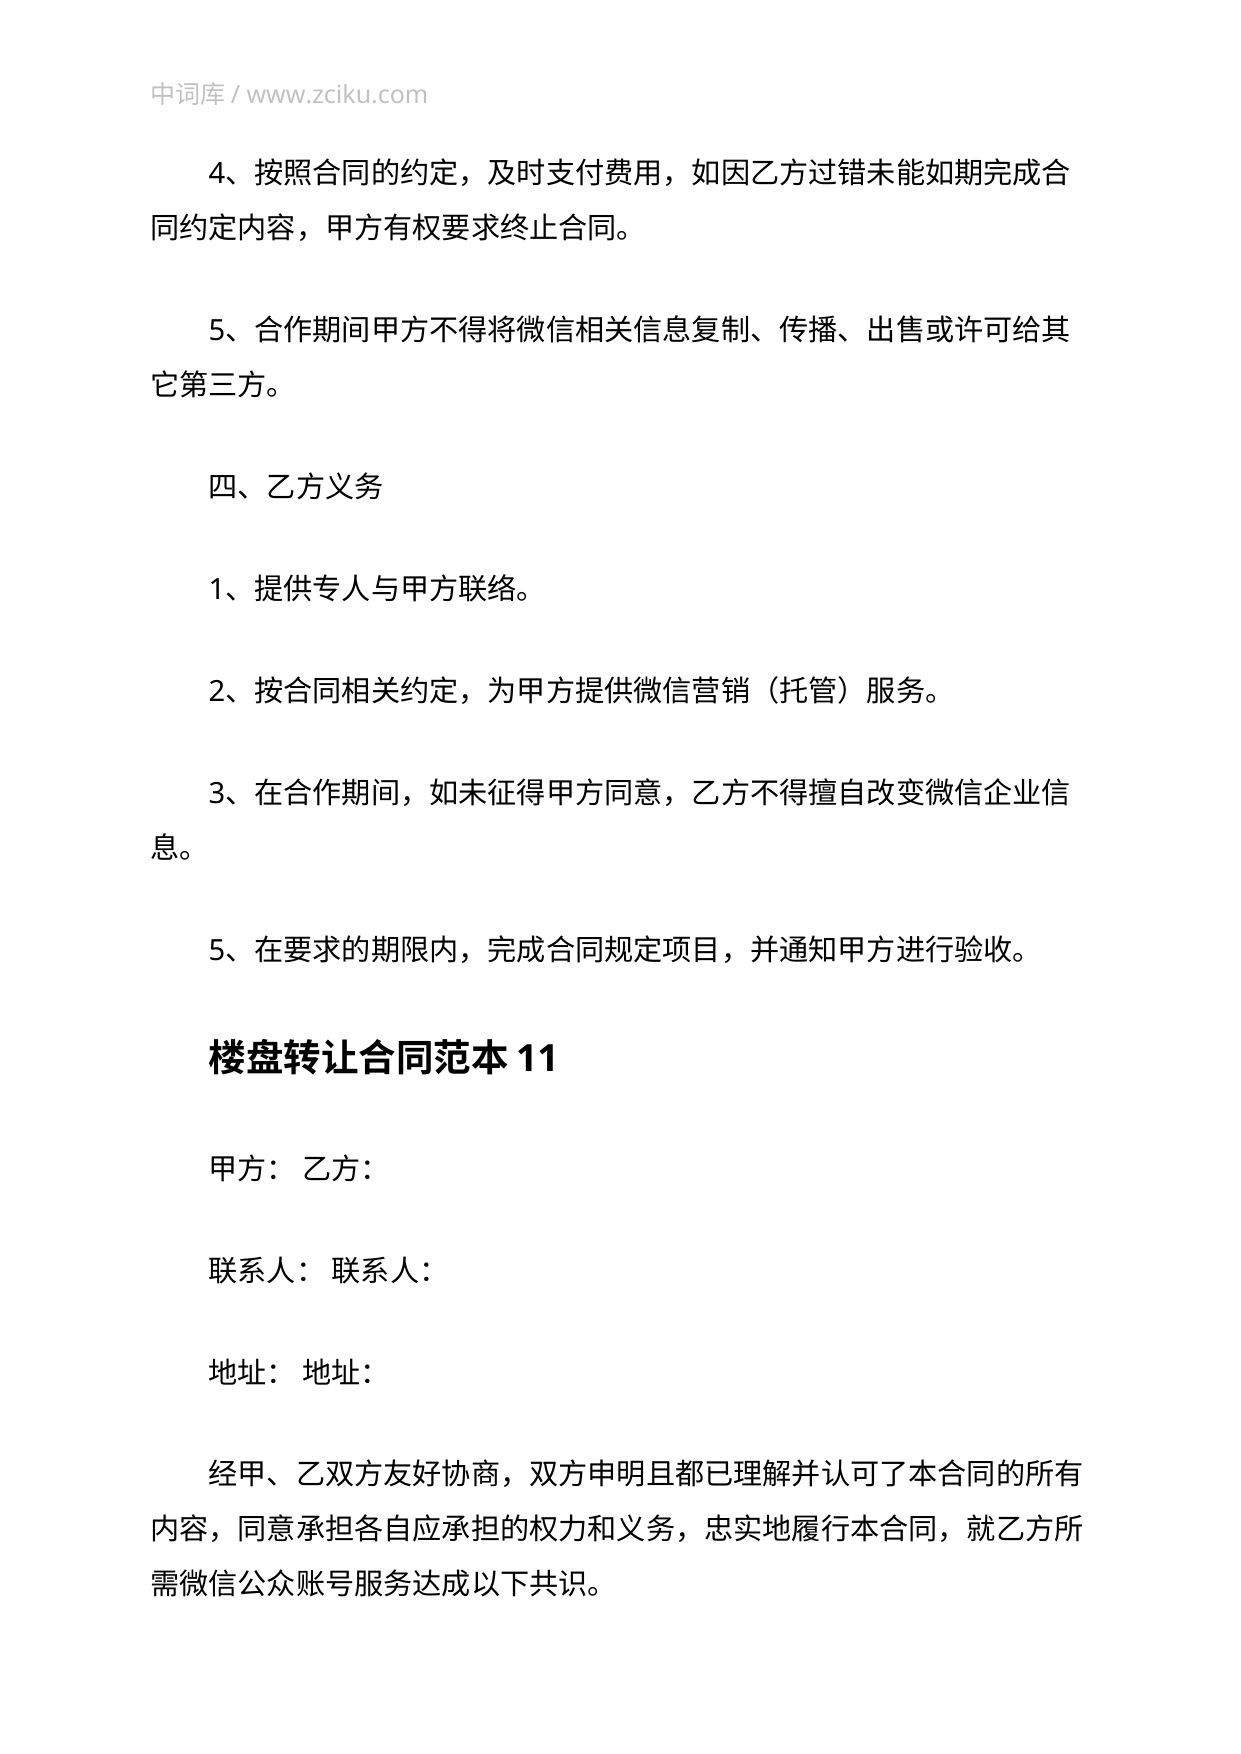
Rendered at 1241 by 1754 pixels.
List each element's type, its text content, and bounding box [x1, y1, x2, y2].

text 3、在合作期间，如未征得甲方同意，乙方不得擅自改变微信企业信息。 [150, 769, 1090, 867]
text 联系人： 联系人： [150, 1247, 1090, 1290]
text 甲方： 乙方： [150, 1146, 1090, 1188]
text 5、合作期间甲方不得将微信相关信息复制、传播、出售或许可给其它第三方。 [150, 307, 1090, 404]
text 4、按照合同的约定，及时支付费用，如因乙方过错未能如期完成合同约定内容，甲方有权要求终止合同。 [150, 150, 1090, 247]
text 5、在要求的期限内，完成合同规定项目，并通知甲方进行验收。 [150, 926, 1090, 968]
text 2、按合同相关约定，为甲方提供微信营销（托管）服务。 [150, 667, 1090, 710]
text 地址： 地址： [150, 1349, 1090, 1391]
text 四、乙方义务 [150, 463, 1090, 506]
text 1、提供专人与甲方联络。 [150, 565, 1090, 608]
text 楼盘转让合同范本11 [150, 1028, 1090, 1082]
text 经甲、乙双方友好协商，双方申明且都已理解并认可了本合同的所有内容，同意承担各自应承担的权力和义务，忠实地履行本合同，就乙方所需微信公众账号服务达成以下共识。 [150, 1451, 1090, 1603]
